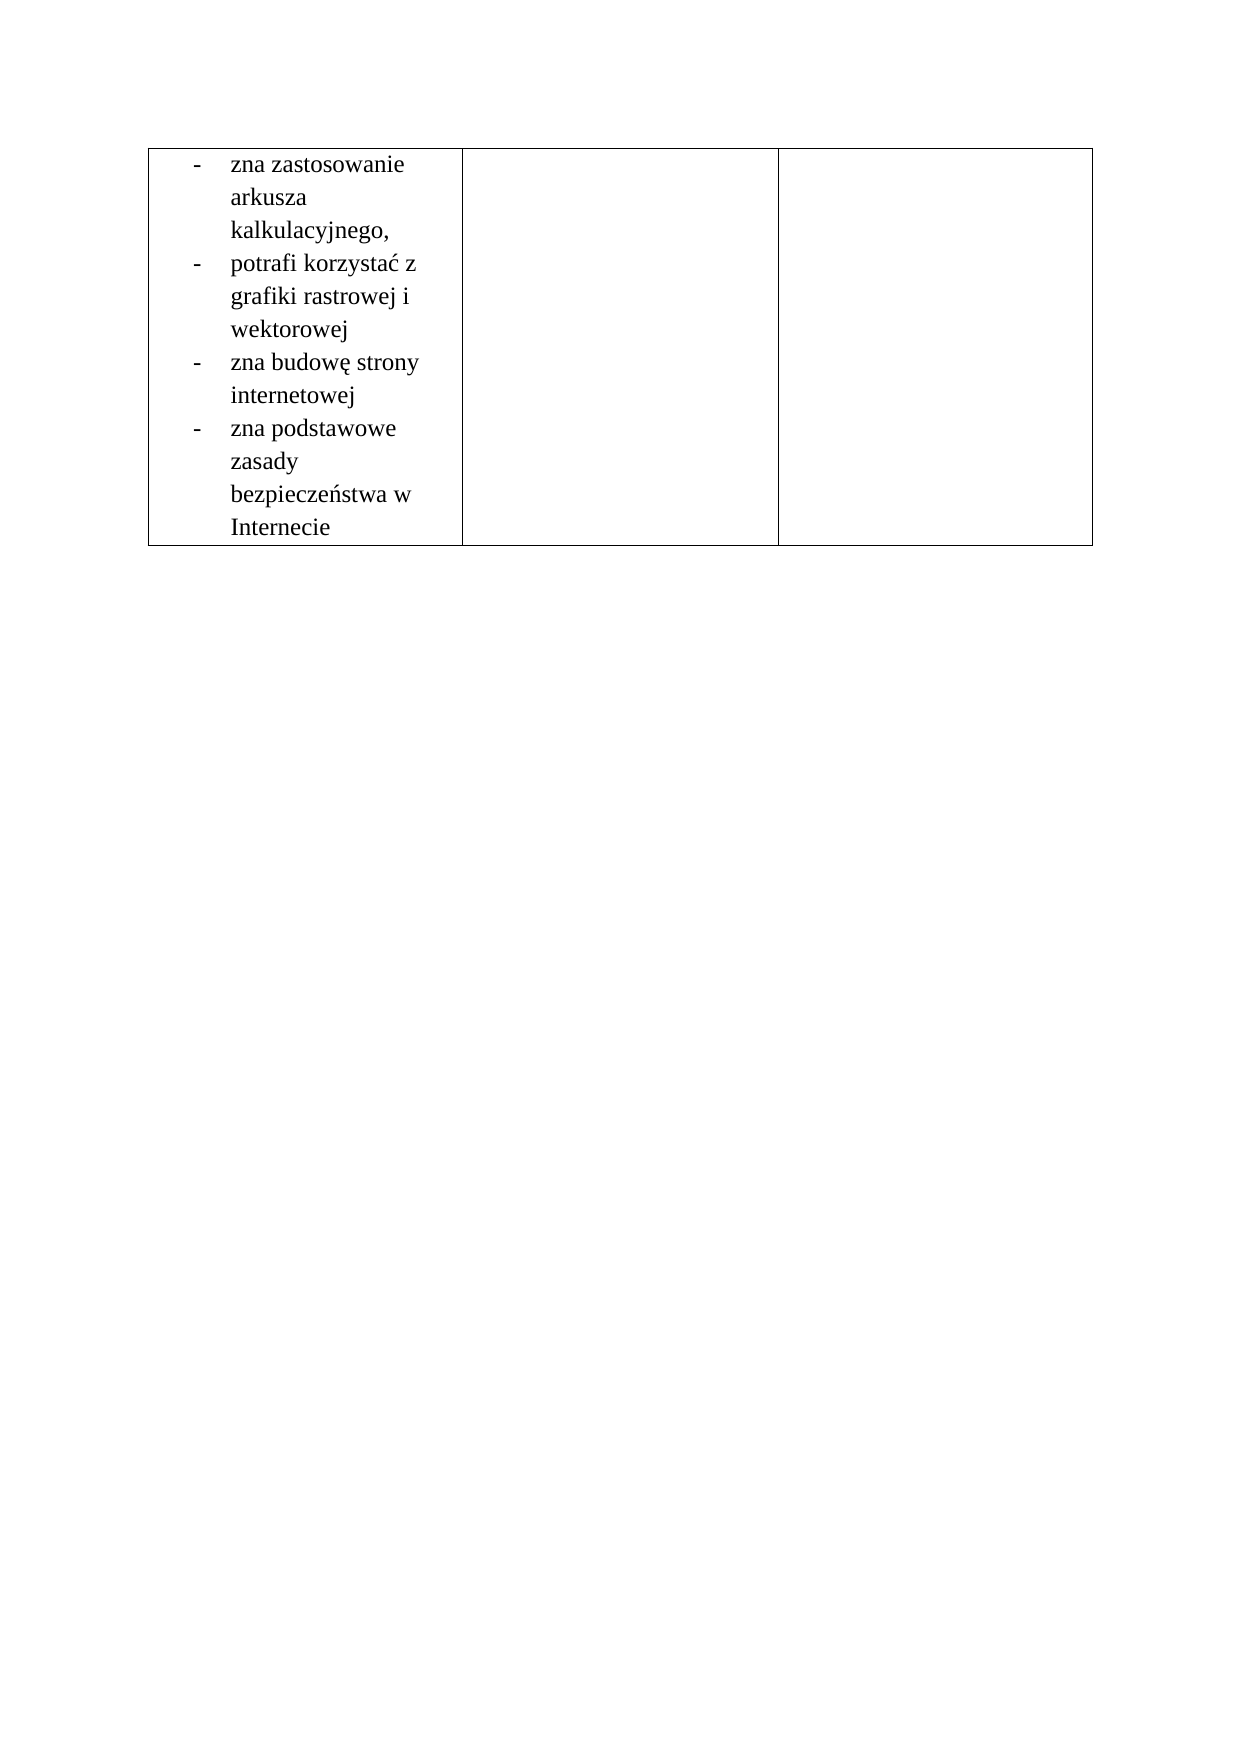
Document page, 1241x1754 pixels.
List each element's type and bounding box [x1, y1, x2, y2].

table_cell [779, 149, 1092, 545]
table_cell [149, 149, 462, 545]
table_cell [463, 149, 778, 545]
